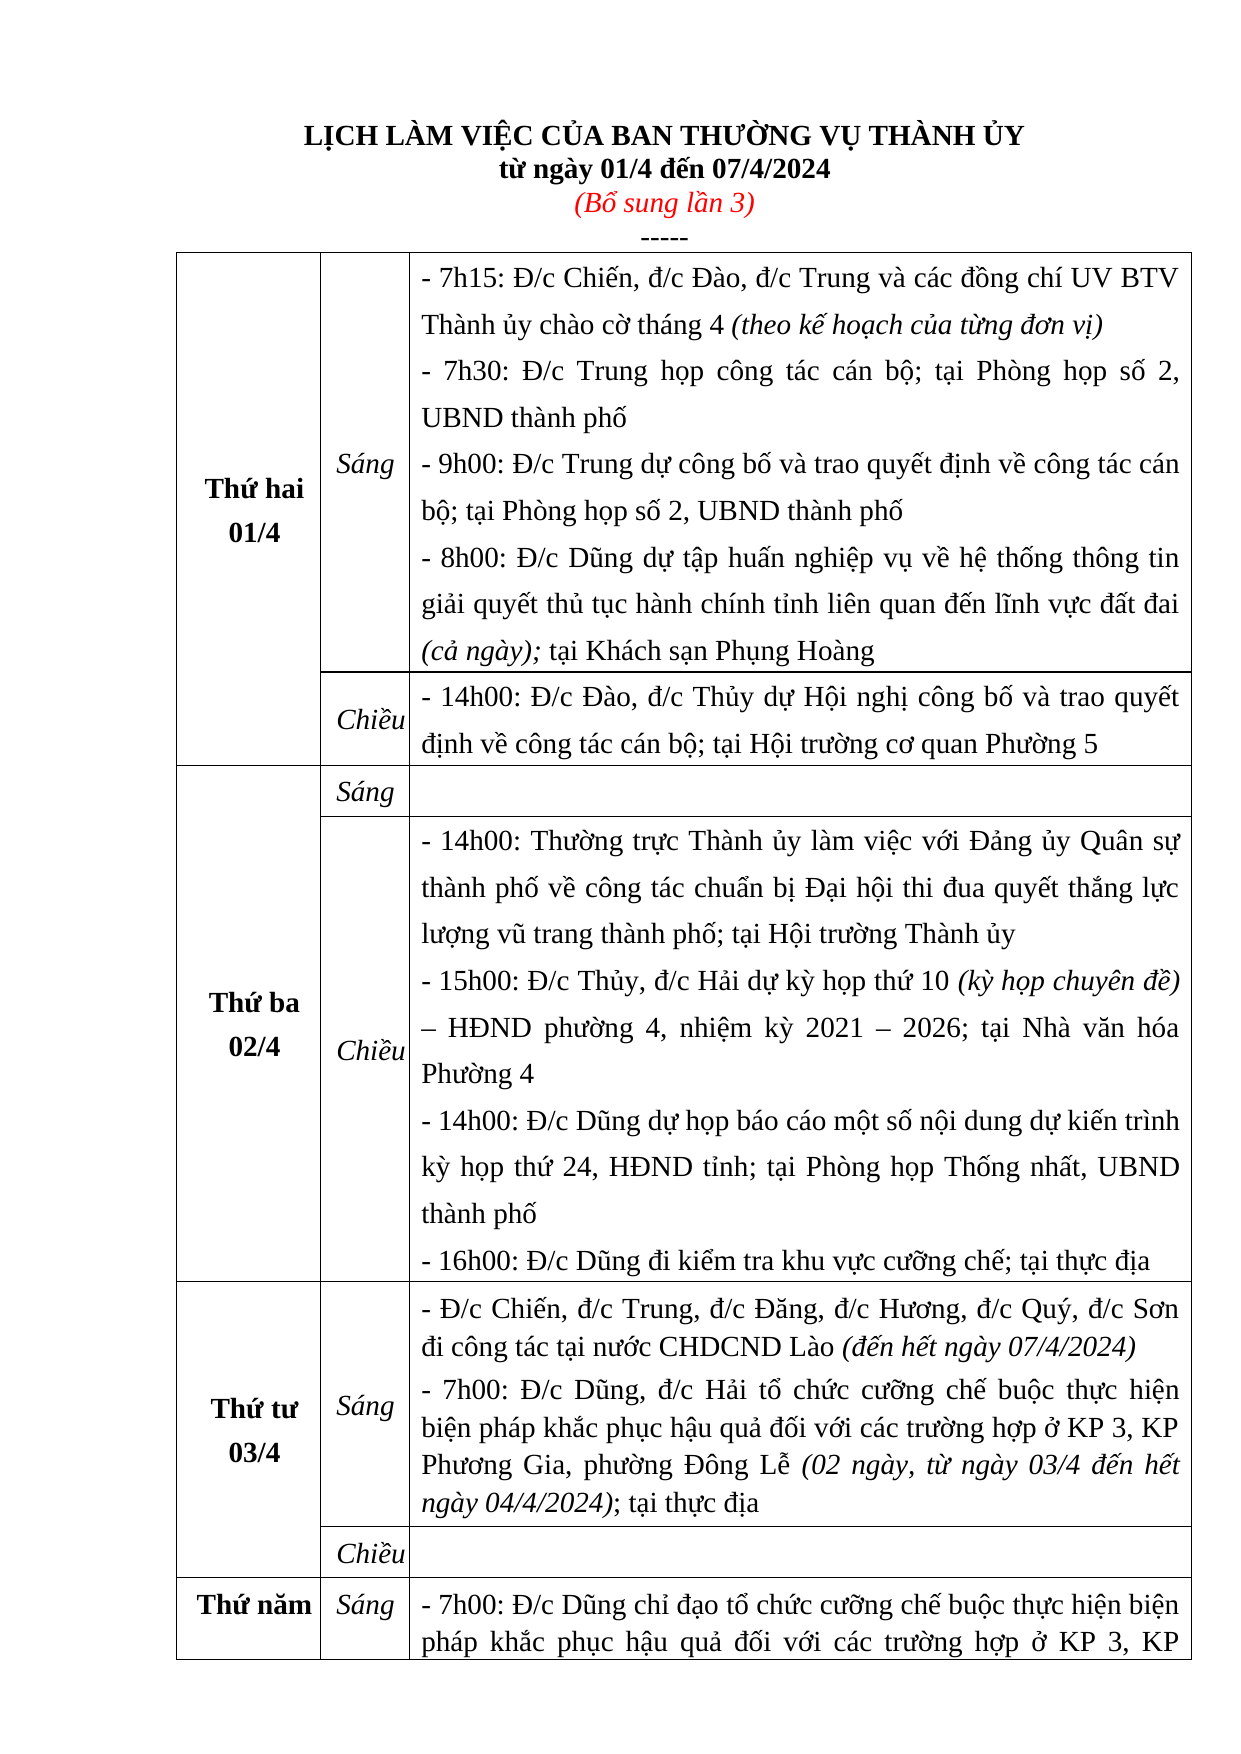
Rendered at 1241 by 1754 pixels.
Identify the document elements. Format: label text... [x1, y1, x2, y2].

table_cell - 14h00: Đ/c Đào, đ/c Thủy dự Hội nghị công bố và trao quyết định về công tác cán bộ; tại Hội trường cơ quan Phường 5 [410, 673, 1191, 764]
table_cell Chiều [321, 673, 409, 764]
text ----- [177, 219, 1152, 252]
table_cell Thứ ba 02/4 [177, 766, 320, 1281]
title LỊCH LÀM VIỆC CỦA BAN THƯỜNG VỤ THÀNH ỦY [177, 118, 1152, 152]
table_cell Thứ tư 03/4 [177, 1282, 320, 1577]
table_cell Chiều [321, 817, 409, 1281]
table_cell - Đ/c Chiến, đ/c Trung, đ/c Đăng, đ/c Hương, đ/c Quý, đ/c Sơn đi công tác tại nước CHDCND Lào (đến hết ngày 07/4/2024) - 7h00: Đ/c Dũng, đ/c Hải tổ chức cưỡng chế buộc thực hiện biện pháp khắc phục hậu quả đối với các trường hợp ở KP 3, KP Phương Gia, phường Đông Lễ (02 ngày, từ ngày 03/4 đến hết ngày 04/4/2024); tại thực địa [410, 1282, 1191, 1526]
text từ ngày 01/4 đến 07/4/2024 [177, 152, 1152, 185]
table_cell [410, 1527, 1191, 1577]
table_header Sáng [321, 253, 409, 671]
table_cell Sáng [321, 1282, 409, 1526]
table_header Thứ hai 01/4 [177, 253, 320, 764]
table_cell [410, 1578, 1191, 1659]
table_cell [410, 766, 1191, 816]
table_cell Sáng [321, 1578, 409, 1659]
table_cell - 14h00: Thường trực Thành ủy làm việc với Đảng ủy Quân sự thành phố về công tác chuẩn bị Đại hội thi đua quyết thắng lực lượng vũ trang thành phố; tại Hội trường Thành ủy - 15h00: Đ/c Thủy, đ/c Hải dự kỳ họp thứ 10 (kỳ họp chuyên đề) – HĐND phường 4, nhiệm kỳ 2021 – 2026; tại Nhà văn hóa Phường 4 - 14h00: Đ/c Dũng dự họp báo cáo một số nội dung dự kiến trình kỳ họp thứ 24, HĐND tỉnh; tại Phòng họp Thống nhất, UBND thành phố - 16h00: Đ/c Dũng đi kiểm tra khu vực cưỡng chế; tại thực địa [410, 817, 1191, 1281]
table_cell Thứ năm 04/4 [177, 1578, 320, 1659]
table_cell Sáng [321, 766, 409, 816]
table_header - 7h15: Đ/c Chiến, đ/c Đào, đ/c Trung và các đồng chí UV BTV Thành ủy chào cờ tháng 4 (theo kế hoạch của từng đơn vị) - 7h30: Đ/c Trung họp công tác cán bộ; tại Phòng họp số 2, UBND thành phố - 9h00: Đ/c Trung dự công bố và trao quyết định về công tác cán bộ; tại Phòng họp số 2, UBND thành phố - 8h00: Đ/c Dũng dự tập huấn nghiệp vụ về hệ thống thông tin giải quyết thủ tục hành chính tỉnh liên quan đến lĩnh vực đất đai (cả ngày); tại Khách sạn Phụng Hoàng [410, 253, 1191, 671]
text (Bổ sung lần 3) [177, 185, 1152, 219]
table_cell Chiều [321, 1527, 409, 1577]
